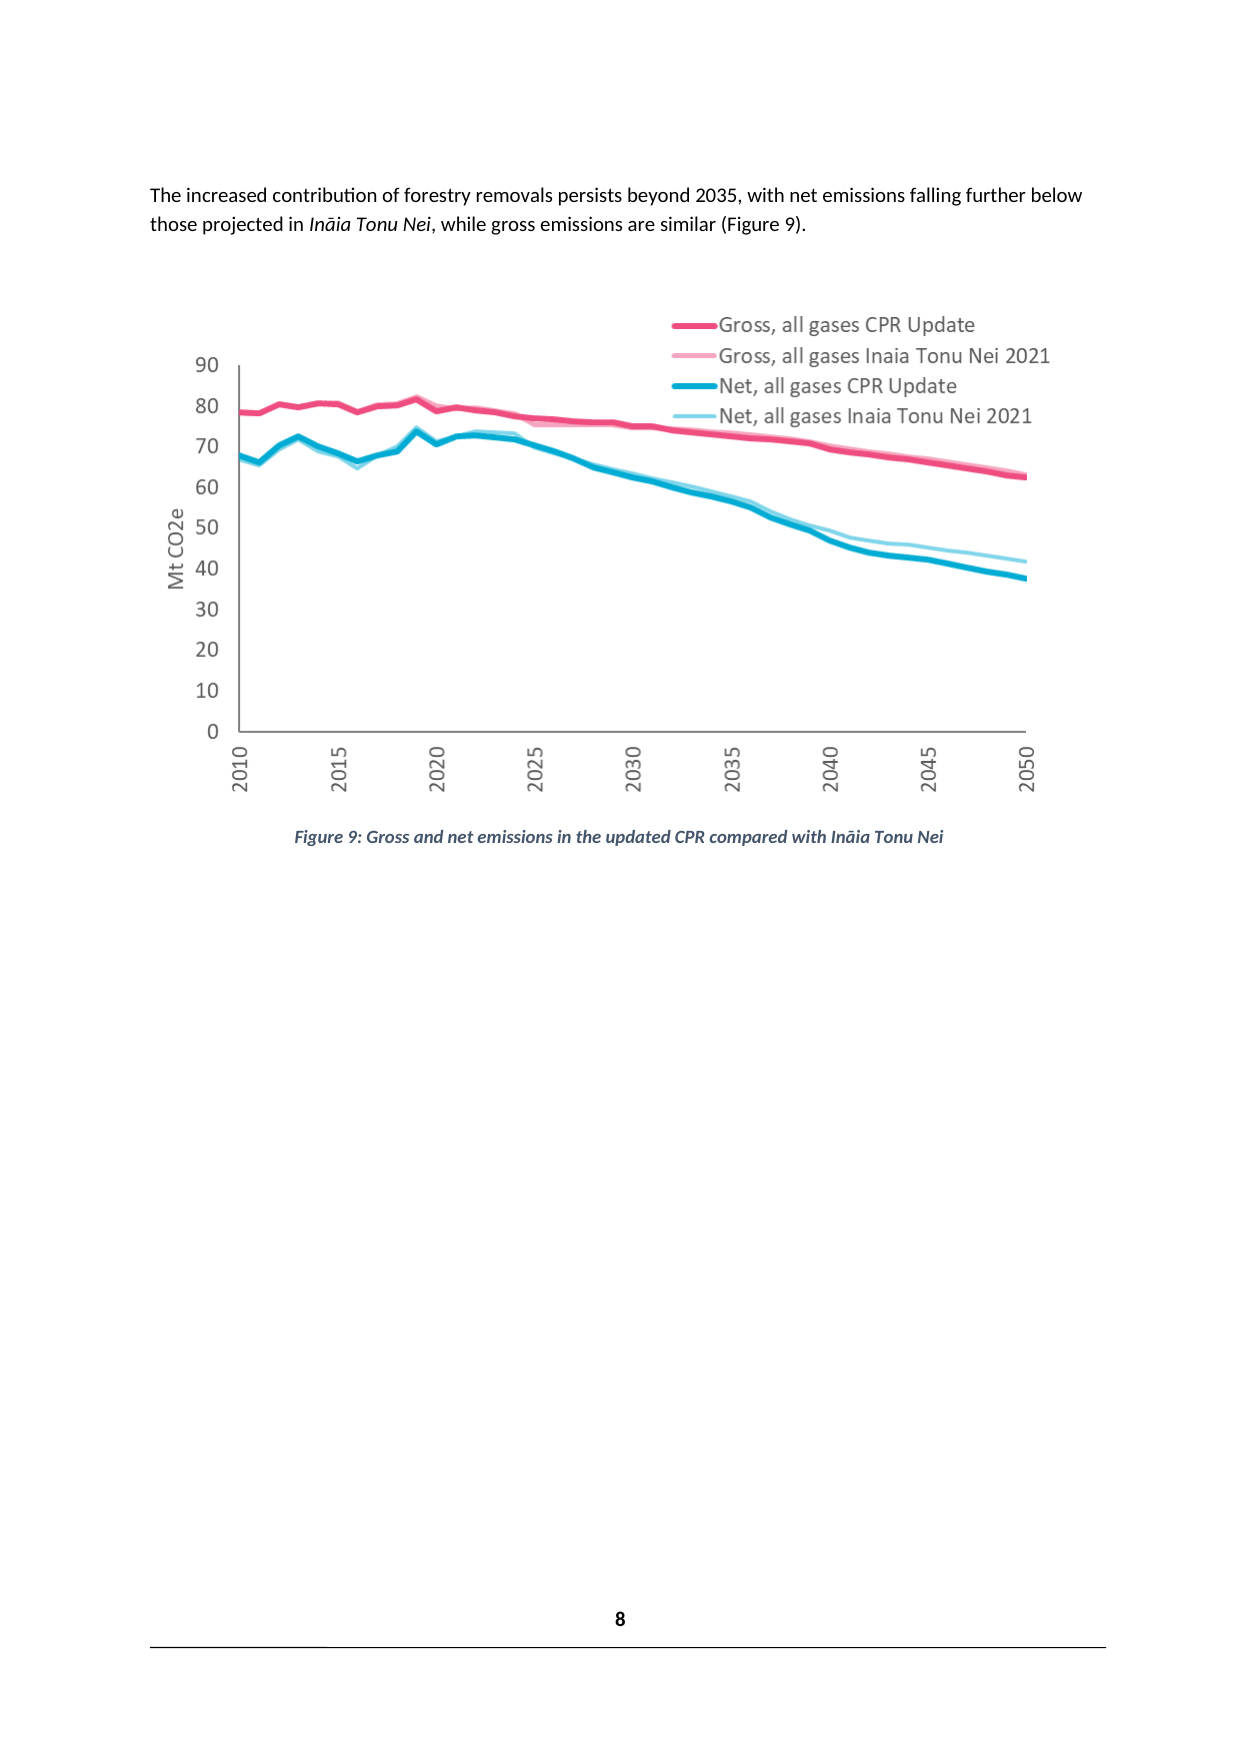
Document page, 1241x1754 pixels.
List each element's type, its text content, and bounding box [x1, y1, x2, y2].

picture [150, 294, 1077, 810]
text The increased contribution of forestry removals persists beyond 2035, with net emissions falling further below those projected in Ināia Tonu Nei, while gross emissions are similar (Figure 9). [150, 182, 1090, 237]
text Figure 9: Gross and net emissions in the updated CPR compared with Ināia Tonu Nei [150, 826, 1090, 849]
